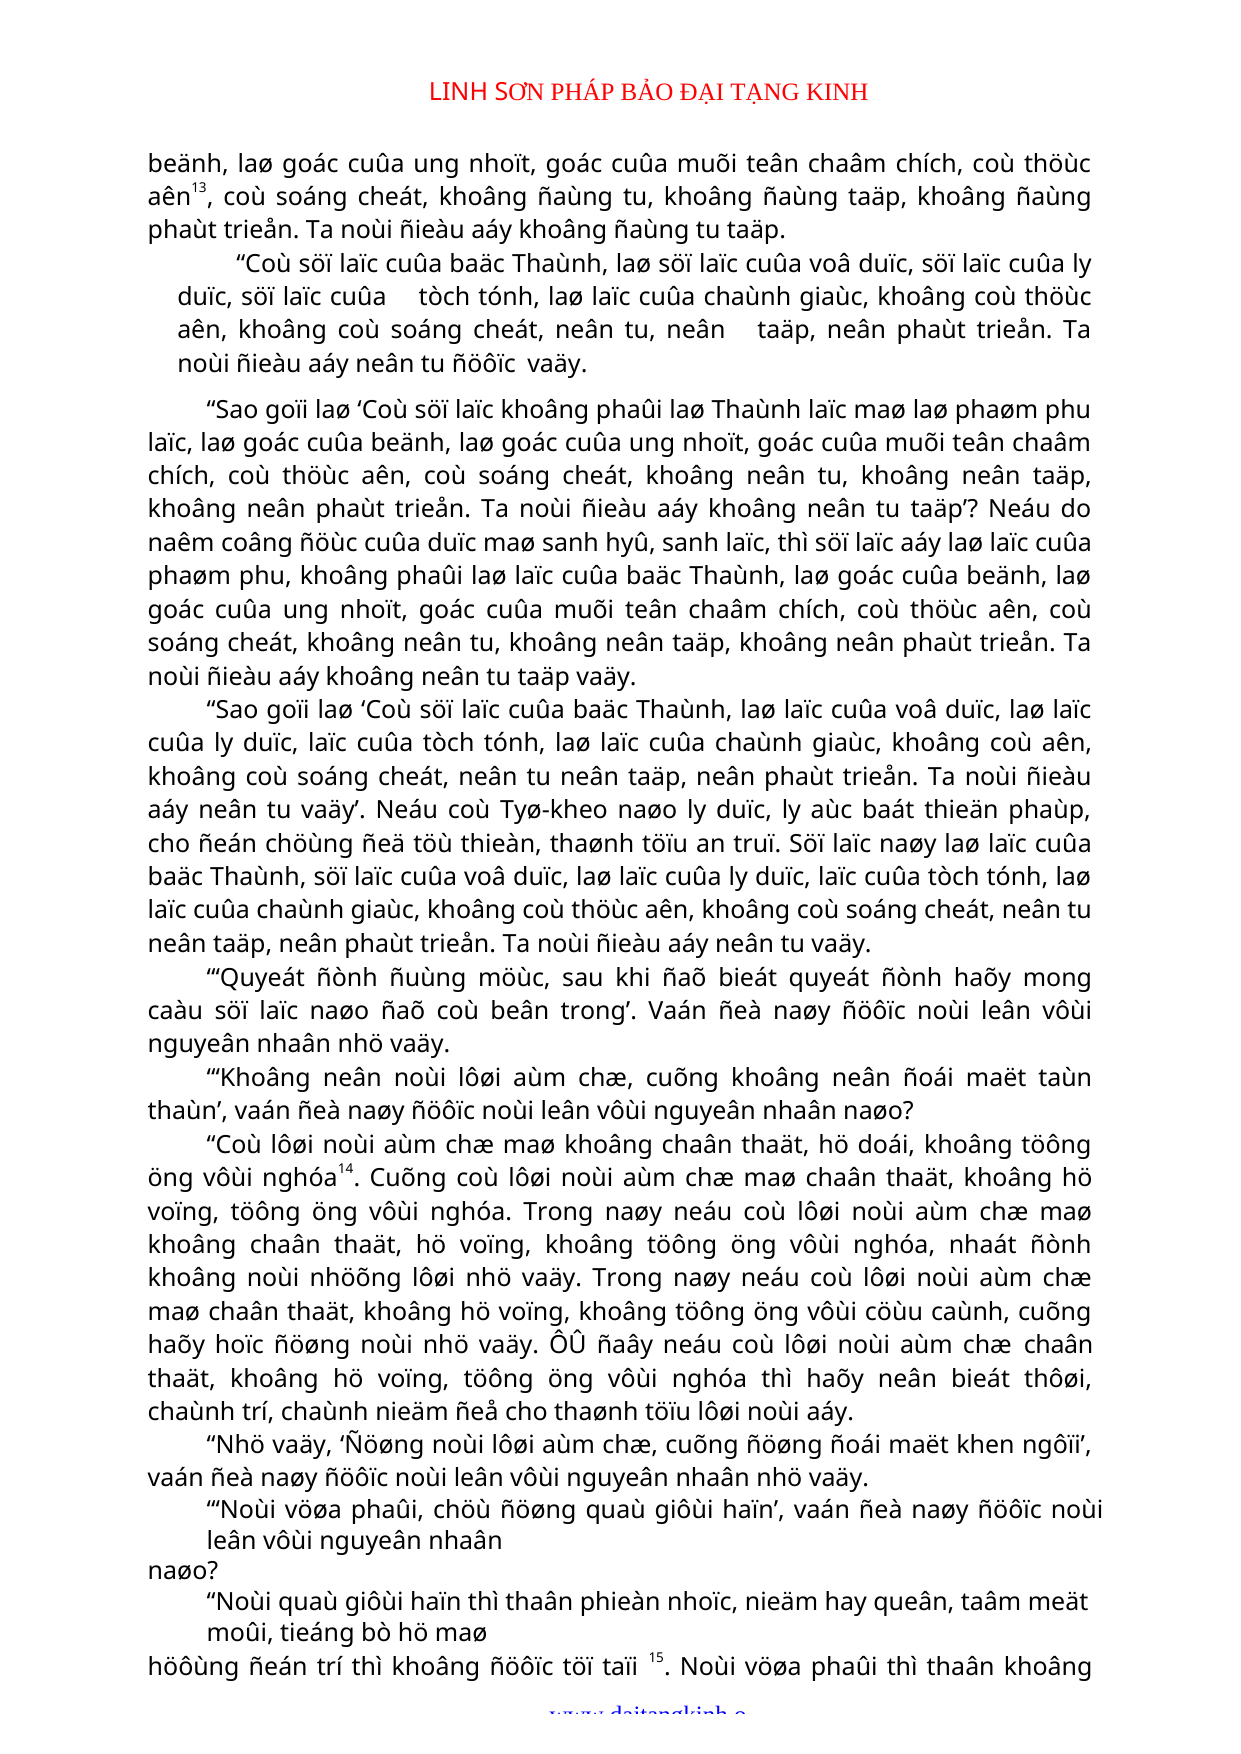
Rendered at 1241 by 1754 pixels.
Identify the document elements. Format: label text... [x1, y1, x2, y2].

text “‘Noùi vöøa phaûi, chöù ñöøng quaù giôùi haïn’, vaán ñeà naøy ñöôïc noùi leân vôùi nguyeân nhaân [206, 1493, 1105, 1556]
text “Sao goïi laø ‘Coù söï laïc khoâng phaûi laø Thaùnh laïc maø laø phaøm phu laïc, laø goác cuûa beänh, laø goác cuûa ung nhoït, goác cuûa muõi teân chaâm chích, coù thöùc aên, coù soáng cheát, khoâng neân tu, khoâng neân taäp, khoâng neân phaùt trieån. Ta noùi ñieàu aáy khoâng neân tu taäp’? Neáu do naêm coâng ñöùc cuûa duïc maø sanh hyû, sanh laïc, thì söï laïc aáy laø laïc cuûa phaøm phu, khoâng phaûi laø laïc cuûa baäc Thaùnh, laø goác cuûa beänh, laø goác cuûa ung nhoït, goác cuûa muõi teân chaâm chích, coù thöùc aên, coù soáng cheát, khoâng neân tu, khoâng neân taäp, khoâng neân phaùt trieån. Ta noùi ñieàu aáy khoâng neân tu taäp vaäy. [147, 391, 1093, 692]
text “‘Khoâng neân noùi lôøi aùm chæ, cuõng khoâng neân ñoái maët taùn thaùn’, vaán ñeà naøy ñöôïc noùi leân vôùi nguyeân nhaân naøo? [147, 1060, 1093, 1127]
text naøo? [147, 1556, 1105, 1585]
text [147, 1648, 1093, 1682]
text “Sao goïi laø ‘Coù söï laïc cuûa baäc Thaùnh, laø laïc cuûa voâ duïc, laø laïc cuûa ly duïc, laïc cuûa tòch tónh, laø laïc cuûa chaùnh giaùc, khoâng coù aên, khoâng coù soáng cheát, neân tu neân taäp, neân phaùt trieån. Ta noùi ñieàu aáy neân tu vaäy’. Neáu coù Tyø-kheo naøo ly duïc, ly aùc baát thieän phaùp, cho ñeán chöùng ñeä töù thieàn, thaønh töïu an truï. Söï laïc naøy laø laïc cuûa baäc Thaùnh, söï laïc cuûa voâ duïc, laø laïc cuûa ly duïc, laïc cuûa tòch tónh, laø laïc cuûa chaùnh giaùc, khoâng coù thöùc aên, khoâng coù soáng cheát, neân tu neân taäp, neân phaùt trieån. Ta noùi ñieàu aáy neân tu vaäy. [147, 692, 1093, 960]
text “Noùi quaù giôùi haïn thì thaân phieàn nhoïc, nieäm hay queân, taâm meät moûi, tieáng bò hö maø [206, 1585, 1105, 1648]
text “Nhö vaäy, ‘Ñöøng noùi lôøi aùm chæ, cuõng ñöøng ñoái maët khen ngôïi’, vaán ñeà naøy ñöôïc noùi leân vôùi nguyeân nhaân nhö vaäy. [147, 1428, 1093, 1493]
text beänh, laø goác cuûa ung nhoït, goác cuûa muõi teân chaâm chích, coù thöùc aên13, coù soáng cheát, khoâng ñaùng tu, khoâng ñaùng taäp, khoâng ñaùng phaùt trieån. Ta noùi ñieàu aáy khoâng ñaùng tu taäp. [147, 145, 1093, 246]
text “‘Quyeát ñònh ñuùng möùc, sau khi ñaõ bieát quyeát ñònh haõy mong caàu söï laïc naøo ñaõ coù beân trong’. Vaán ñeà naøy ñöôïc noùi leân vôùi nguyeân nhaân nhö vaäy. [147, 960, 1093, 1060]
text “Coù lôøi noùi aùm chæ maø khoâng chaân thaät, hö doái, khoâng töông öng vôùi nghóa14. Cuõng coù lôøi noùi aùm chæ maø chaân thaät, khoâng hö voïng, töông öng vôùi nghóa. Trong naøy neáu coù lôøi noùi aùm chæ maø khoâng chaân thaät, hö voïng, khoâng töông öng vôùi nghóa, nhaát ñònh khoâng noùi nhöõng lôøi nhö vaäy. Trong naøy neáu coù lôøi noùi aùm chæ maø chaân thaät, khoâng hö voïng, khoâng töông öng vôùi cöùu caùnh, cuõng haõy hoïc ñöøng noùi nhö vaäy. ÔÛ ñaây neáu coù lôøi noùi aùm chæ chaân thaät, khoâng hö voïng, töông öng vôùi nghóa thì haõy neân bieát thôøi, chaùnh trí, chaùnh nieäm ñeå cho thaønh töïu lôøi noùi aáy. [147, 1127, 1093, 1428]
text “Coù söï laïc cuûa baäc Thaùnh, laø söï laïc cuûa voâ duïc, söï laïc cuûa ly duïc, söï laïc cuûa tòch tónh, laø laïc cuûa chaùnh giaùc, khoâng coù thöùc aên, khoâng coù soáng cheát, neân tu, neân taäp, neân phaùt trieån. Ta noùi ñieàu aáy neân tu ñöôïc vaäy. [177, 246, 1092, 379]
